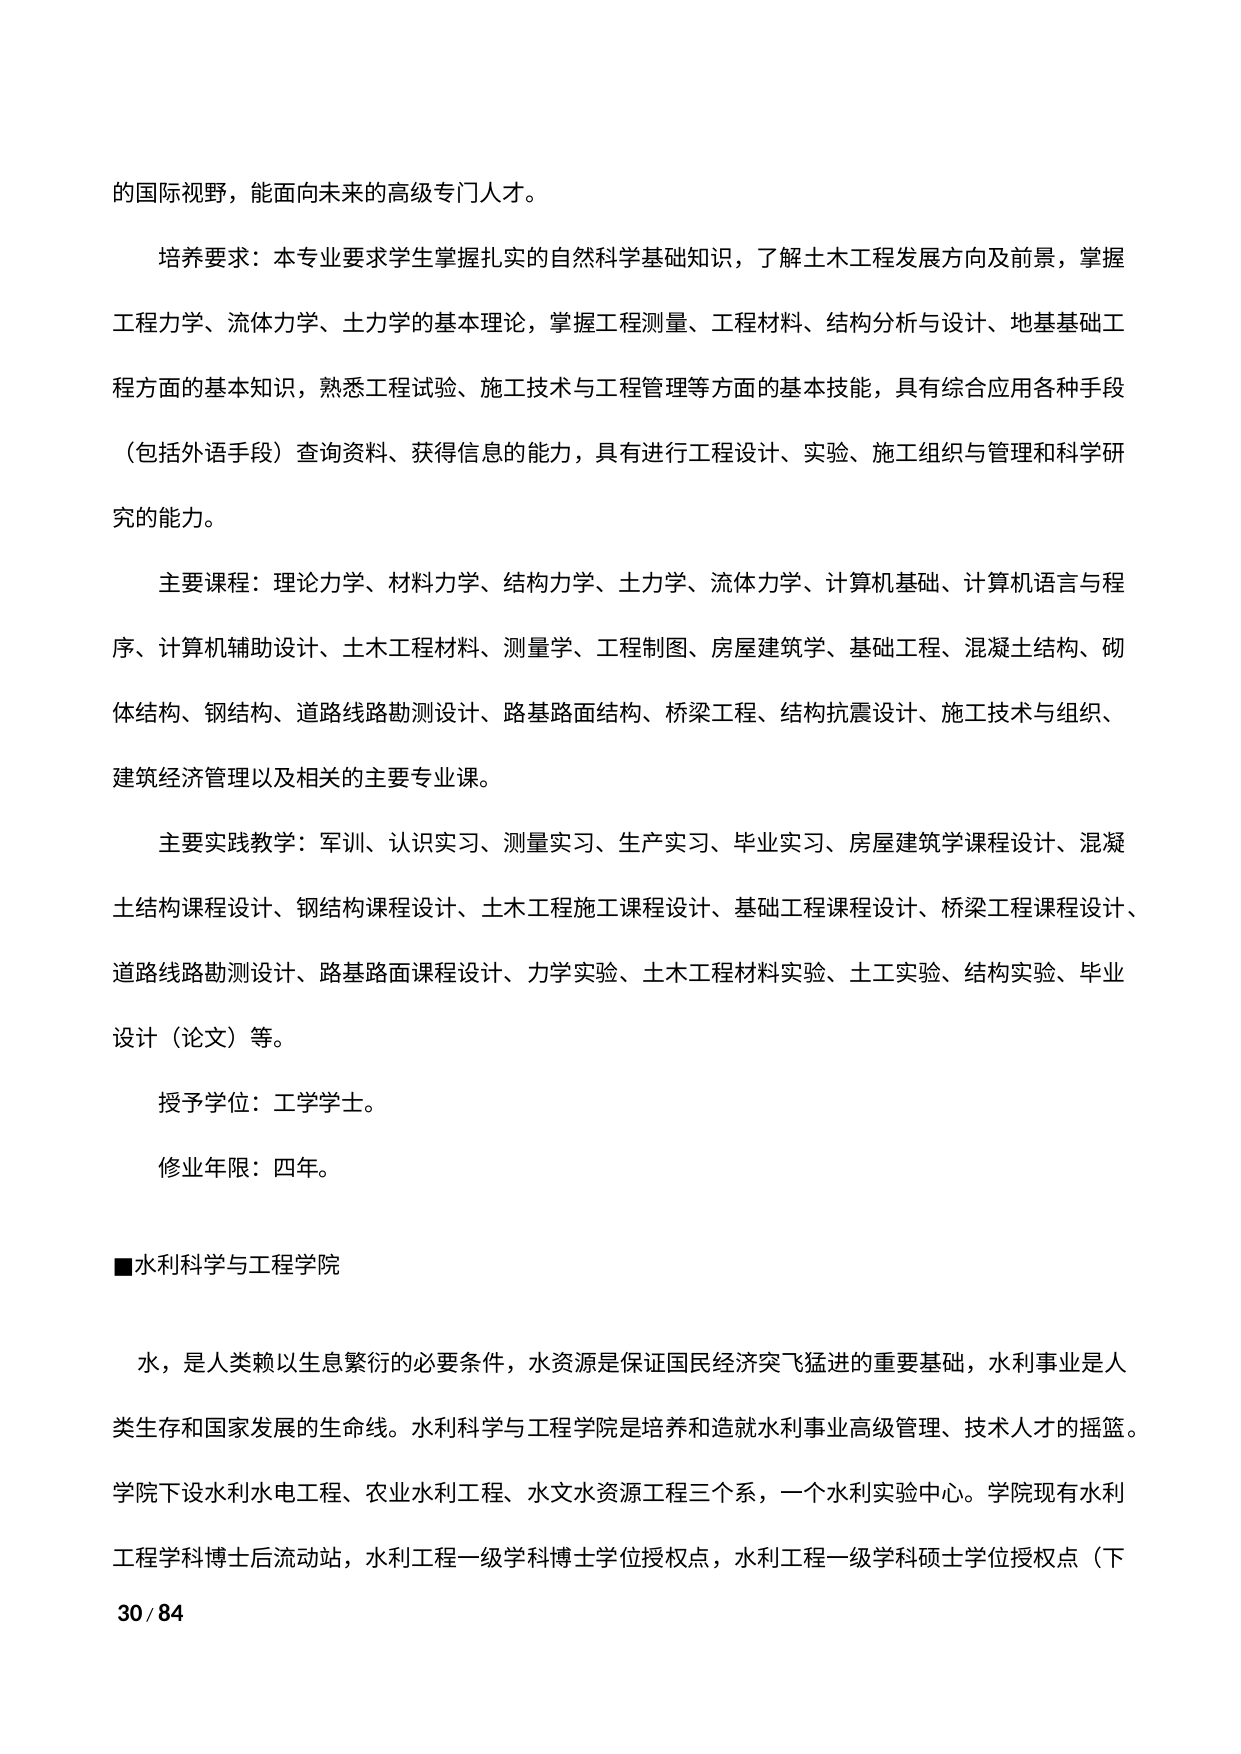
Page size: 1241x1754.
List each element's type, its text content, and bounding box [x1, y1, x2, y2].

text 主要课程：理论力学、材料力学、结构力学、土力学、流体力学、计算机基础、计算机语言与程序、计算机辅助设计、土木工程材料、测量学、工程制图、房屋建筑学、基础工程、混凝土结构、砌体结构、钢结构、道路线路勘测设计、路基路面结构、桥梁工程、结构抗震设计、施工技术与组织、建筑经济管理以及相关的主要专业课。 [112, 548, 1128, 808]
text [112, 158, 1128, 223]
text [112, 1328, 1128, 1588]
text 修业年限：四年。 [112, 1133, 1128, 1198]
text 主要实践教学：军训、认识实习、测量实习、生产实习、毕业实习、房屋建筑学课程设计、混凝土结构课程设计、钢结构课程设计、土木工程施工课程设计、基础工程课程设计、桥梁工程课程设计、道路线路勘测设计、路基路面课程设计、力学实验、土木工程材料实验、土工实验、结构实验、毕业设计（论文）等。 [112, 808, 1128, 1068]
text 授予学位：工学学士。 [112, 1068, 1128, 1133]
text ■水利科学与工程学院 [112, 1231, 1128, 1296]
text 培养要求：本专业要求学生掌握扎实的自然科学基础知识，了解土木工程发展方向及前景，掌握工程力学、流体力学、土力学的基本理论，掌握工程测量、工程材料、结构分析与设计、地基基础工程方面的基本知识，熟悉工程试验、施工技术与工程管理等方面的基本技能，具有综合应用各种手段（包括外语手段）查询资料、获得信息的能力，具有进行工程设计、实验、施工组织与管理和科学研究的能力。 [112, 223, 1128, 548]
